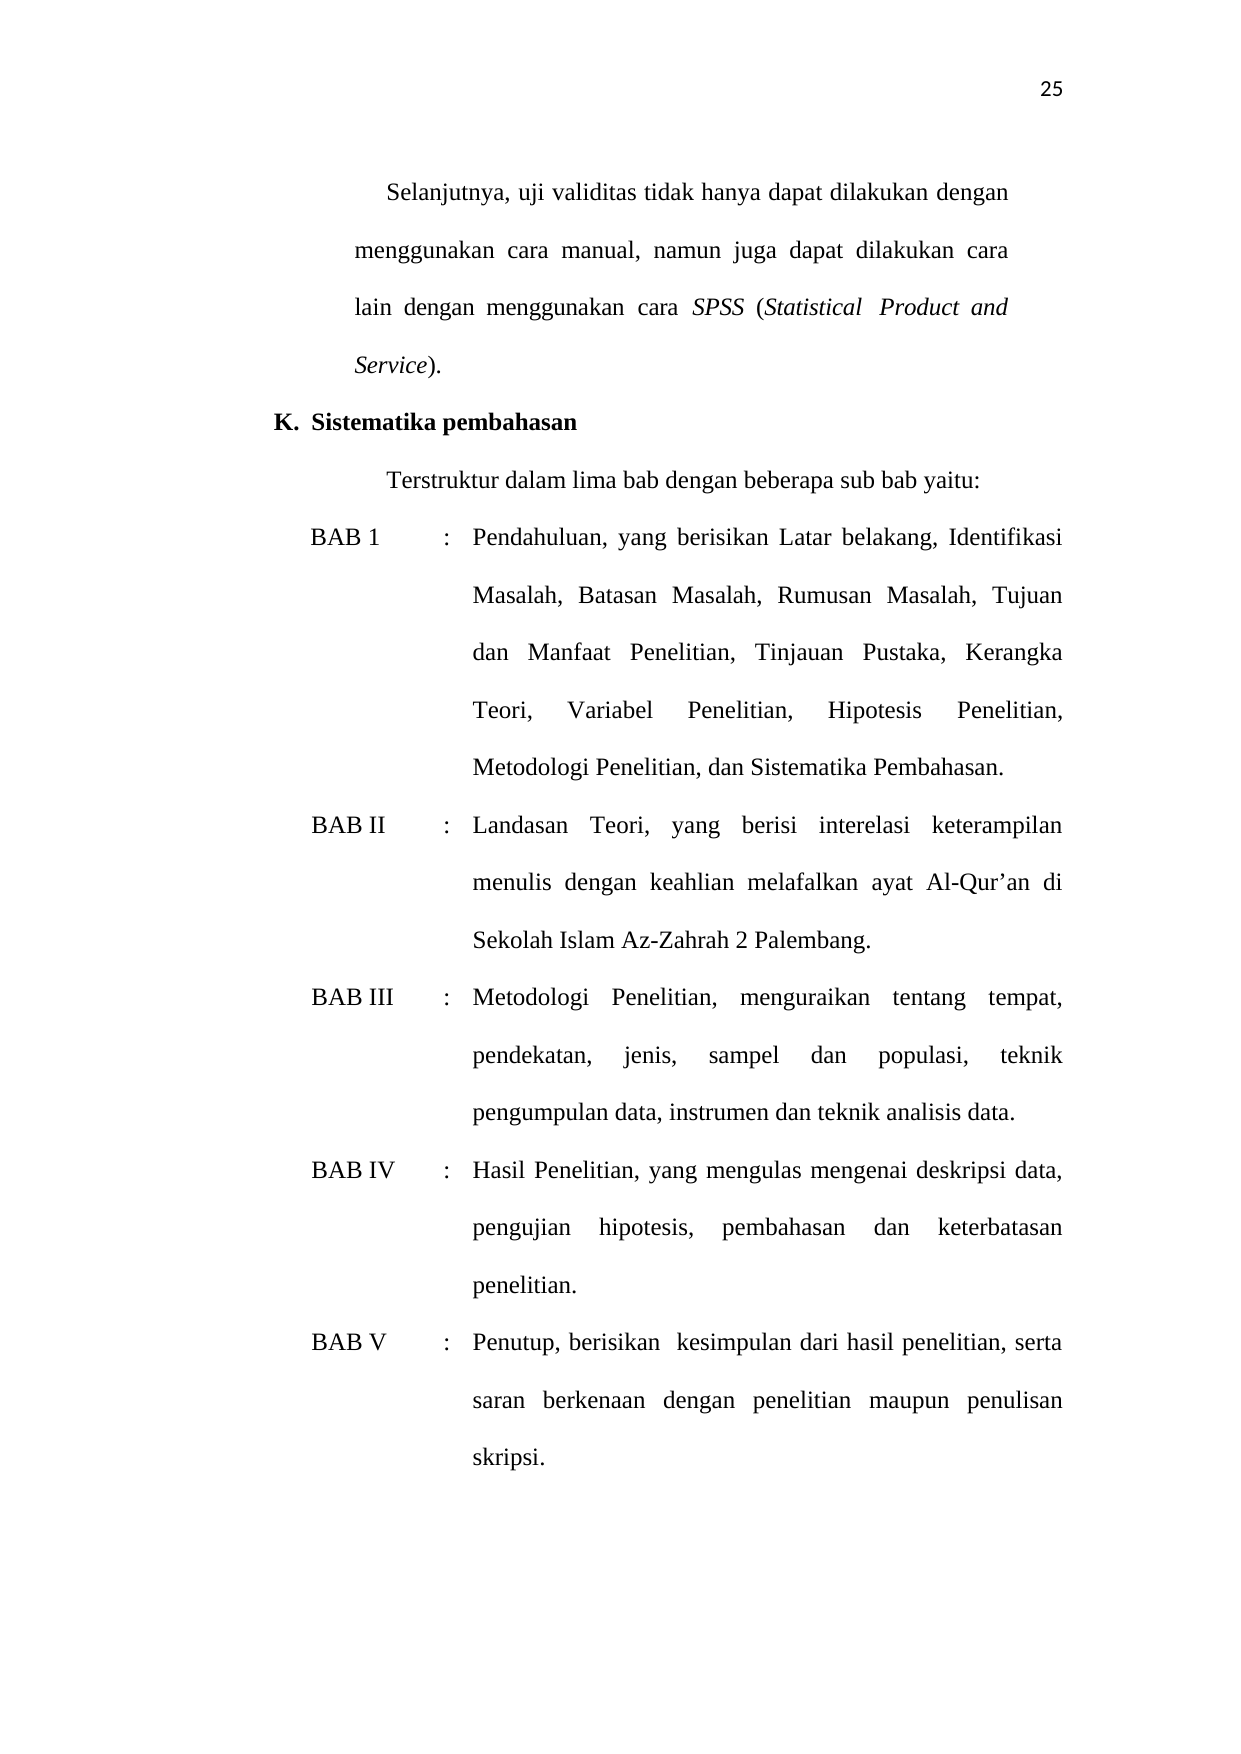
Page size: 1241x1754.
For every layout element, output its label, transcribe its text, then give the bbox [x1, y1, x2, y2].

text BAB V : Penutup, berisikan kesimpulan dari hasil penelitian, serta saran berkenaan dengan penelitian maupun penulisan skripsi. [311, 1327, 1063, 1471]
list Sistematika pembahasan [274, 407, 1063, 436]
text BAB IV : Hasil Penelitian, yang mengulas mengenai deskripsi data, pengujian hipotesis, pembahasan dan keterbatasan penelitian. [311, 1155, 1063, 1298]
text BAB 1 : Pendahuluan, yang berisikan Latar belakang, Identifikasi Masalah, Batasan Masalah, Rumusan Masalah, Tujuan dan Manfaat Penelitian, Tinjauan Pustaka, Kerangka Teori, Variabel Penelitian, Hipotesis Penelitian, Metodologi Penelitian, dan Sistematika Pembahasan. [310, 522, 1063, 781]
text BAB III : Metodologi Penelitian, menguraikan tentang tempat, pendekatan, jenis, sampel dan populasi, teknik pengumpulan data, instrumen dan teknik analisis data. [311, 982, 1063, 1126]
text BAB II : Landasan Teori, yang berisi interelasi keterampilan menulis dengan keahlian melafalkan ayat Al-Qur’an di Sekolah Islam Az-Zahrah 2 Palembang. [311, 810, 1063, 953]
text Terstruktur dalam lima bab dengan beberapa sub bab yaitu: [311, 465, 1063, 493]
text Selanjutnya, uji validitas tidak hanya dapat dilakukan dengan menggunakan cara manual, namun juga dapat dilakukan cara lain dengan menggunakan cara SPSS (Statistical Product and Service). [354, 177, 1008, 378]
